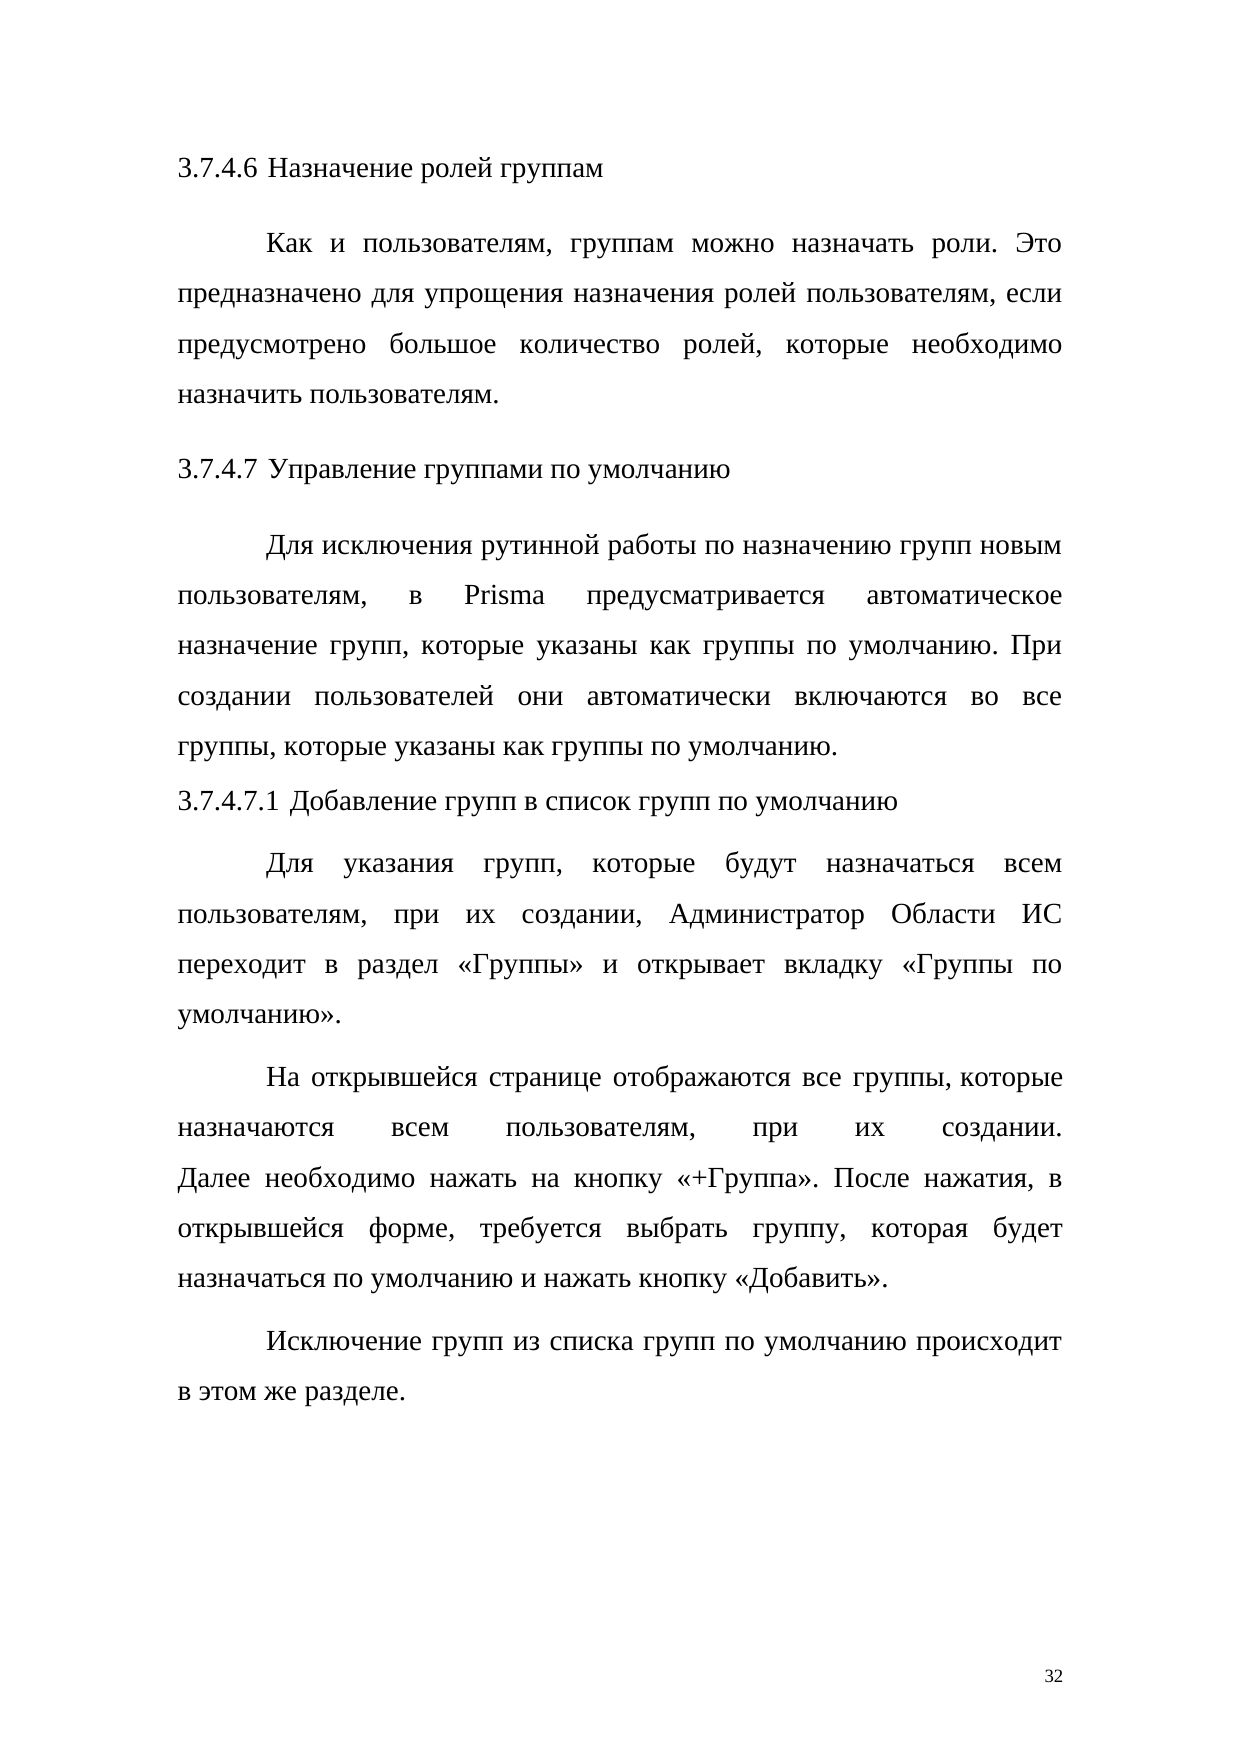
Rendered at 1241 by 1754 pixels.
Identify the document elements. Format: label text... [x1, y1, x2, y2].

text Для исключения рутинной работы по назначению групп новым пользователям, в Prisma предусматривается автоматическое назначение групп, которые указаны как группы по умолчанию. При создании пользователей они автоматически включаются во все группы, которые указаны как группы по умолчанию. [177, 527, 1063, 762]
text Как и пользователям, группам можно назначать роли. Это предназначено для упрощения назначения ролей пользователям, если предусмотрено большое количество ролей, которые необходимо назначить пользователям. [177, 225, 1063, 410]
subtitle Управление группами по умолчанию [177, 452, 1063, 485]
text На открывшейся странице отображаются все группы, которые назначаются всем пользователям, при их создании. Далее необходимо нажать на кнопку «+Группа». После нажатия, в открывшейся форме, требуется выбрать группу, которая будет назначаться по умолчанию и нажать кнопку «Добавить». [177, 1059, 1063, 1294]
text Для указания групп, которые будут назначаться всем пользователям, при их создании, Администратор Области ИС переходит в раздел «Группы» и открывает вкладку «Группы по умолчанию». [177, 845, 1063, 1030]
subtitle Назначение ролей группам [177, 150, 1063, 183]
subtitle Добавление групп в список групп по умолчанию [177, 783, 1063, 816]
text Исключение групп из списка групп по умолчанию происходит в этом же разделе. [177, 1323, 1063, 1407]
